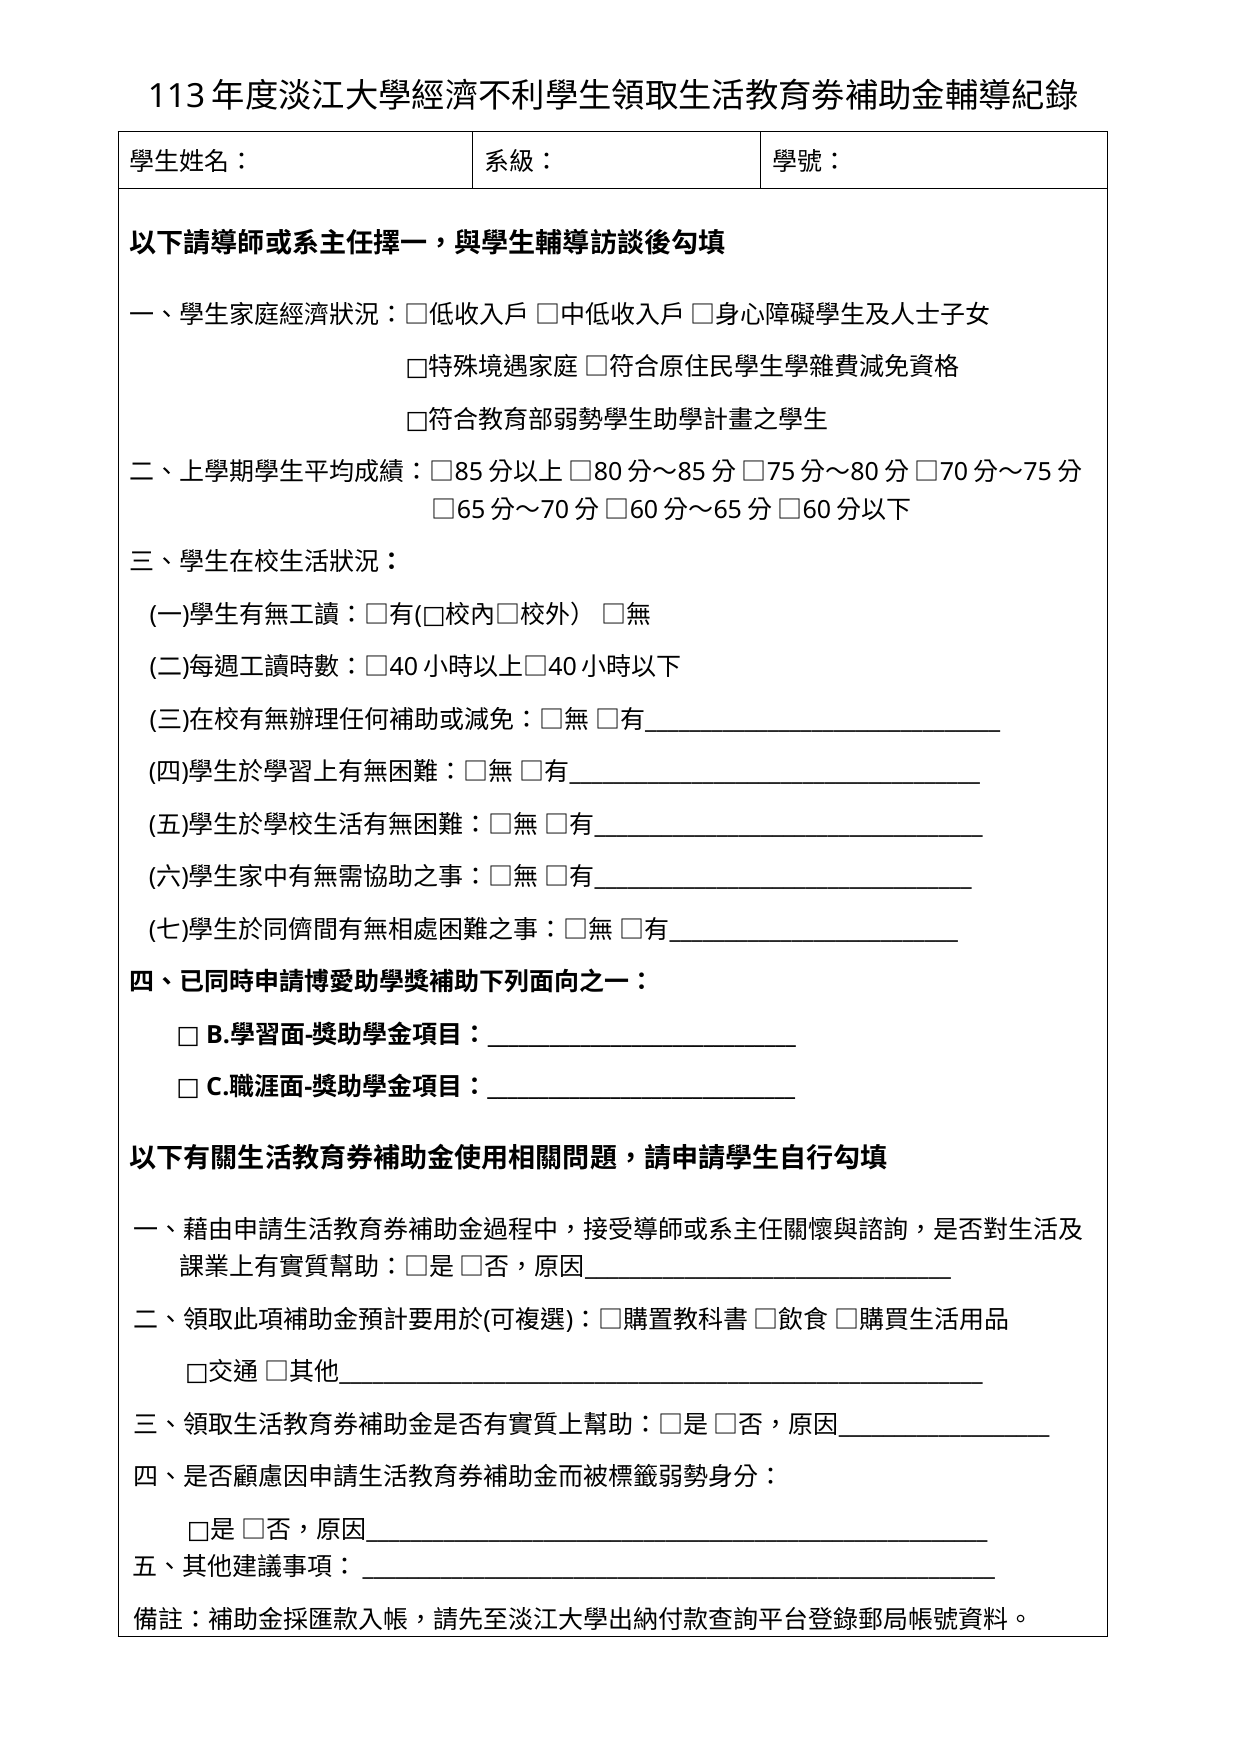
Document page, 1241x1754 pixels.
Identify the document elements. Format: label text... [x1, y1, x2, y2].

table_cell 以下請導師或系主任擇一，與學生輔導訪談後勾填 一、學生家庭經濟狀況：□低收入戶 □中低收入戶 □身心障礙學生及人士子女 □特殊境遇家庭 □符合原住民學生學雜費減免資格 □符合教育部弱勢學生助學計畫之學生 二、上學期學生平均成績：□85分以上 □80分～85分 □75分～80分 □70分～75分 □65分～70分 □60分～65分 □60分以下 三、學生在校生活狀況： (一)學生有無工讀：□有(□校內□校外） □無 (二)每週工讀時數：□40小時以上□40小時以下 (三)在校有無辦理任何補助或減免：□無 □有________________________________ (四)學生於學習上有無困難：□無 □有_____________________________________ (五)學生於學校生活有無困難：□無 □有___________________________________ (六)學生家中有無需協助之事：□無 □有__________________________________ (七)學生於同儕間有無相處困難之事：□無 □有__________________________ 四、已同時申請博愛助學獎補助下列面向之一： □ B.學習面-獎助學金項目：______________________________ □ C.職涯面-獎助學金項目：______________________________ 以下有關生活教育券補助金使用相關問題，請申請學生自行勾填 一、藉由申請生活教育券補助金過程中，接受導師或系主任關懷與諮詢，是否對生活及課業上有實質幫助：□是 □否，原因_________________________________ 二、領取此項補助金預計要用於(可複選)：□購置教科書 □飲食 □購買生活用品 □交通 □其他__________________________________________________________ 三、領取生活教育券補助金是否有實質上幫助：□是 □否，原因___________________ 四、是否顧慮因申請生活教育券補助金而被標籤弱勢身分： □是 □否，原因________________________________________________________ 五、其他建議事項： _________________________________________________________ 備註：補助金採匯款入帳，請先至淡江大學出納付款查詢平台登錄郵局帳號資料。 [119, 189, 1107, 1636]
text 113年度淡江大學經濟不利學生領取生活教育劵補助金輔導紀錄 [118, 56, 1107, 131]
table_header 系級： [473, 132, 760, 187]
table_header 學生姓名： [119, 132, 472, 187]
table_header 學號： [761, 132, 1107, 187]
